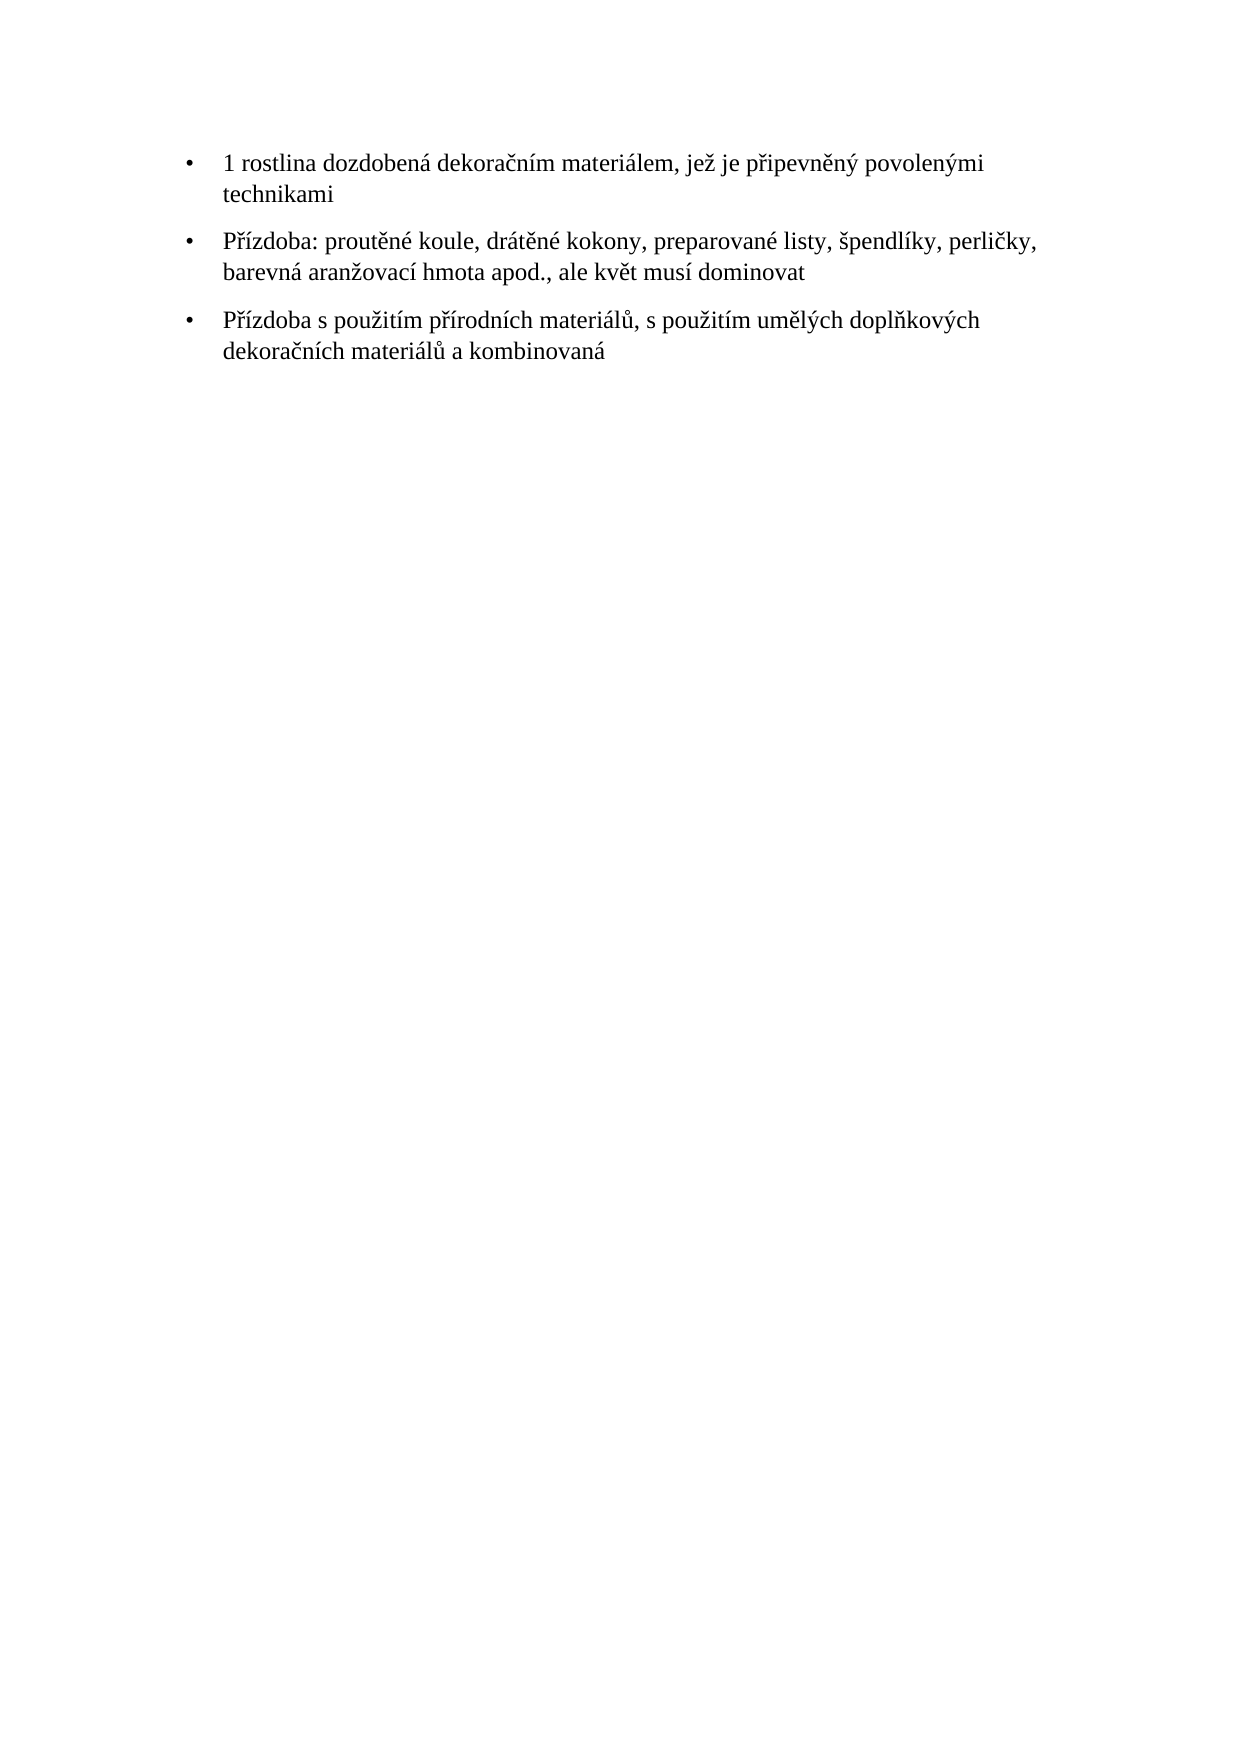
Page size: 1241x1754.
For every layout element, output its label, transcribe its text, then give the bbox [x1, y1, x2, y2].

list Přízdoba s použitím přírodních materiálů, s použitím umělých doplňkových dekoračních materiálů a kombinovaná [185, 305, 1093, 365]
list Přízdoba: proutěné koule, drátěné kokony, preparované listy, špendlíky, perličky, barevná aranžovací hmota apod., ale květ musí dominovat [185, 226, 1093, 286]
list 1 rostlina dozdobená dekoračním materiálem, jež je připevněný povolenými technikami [185, 148, 1093, 207]
